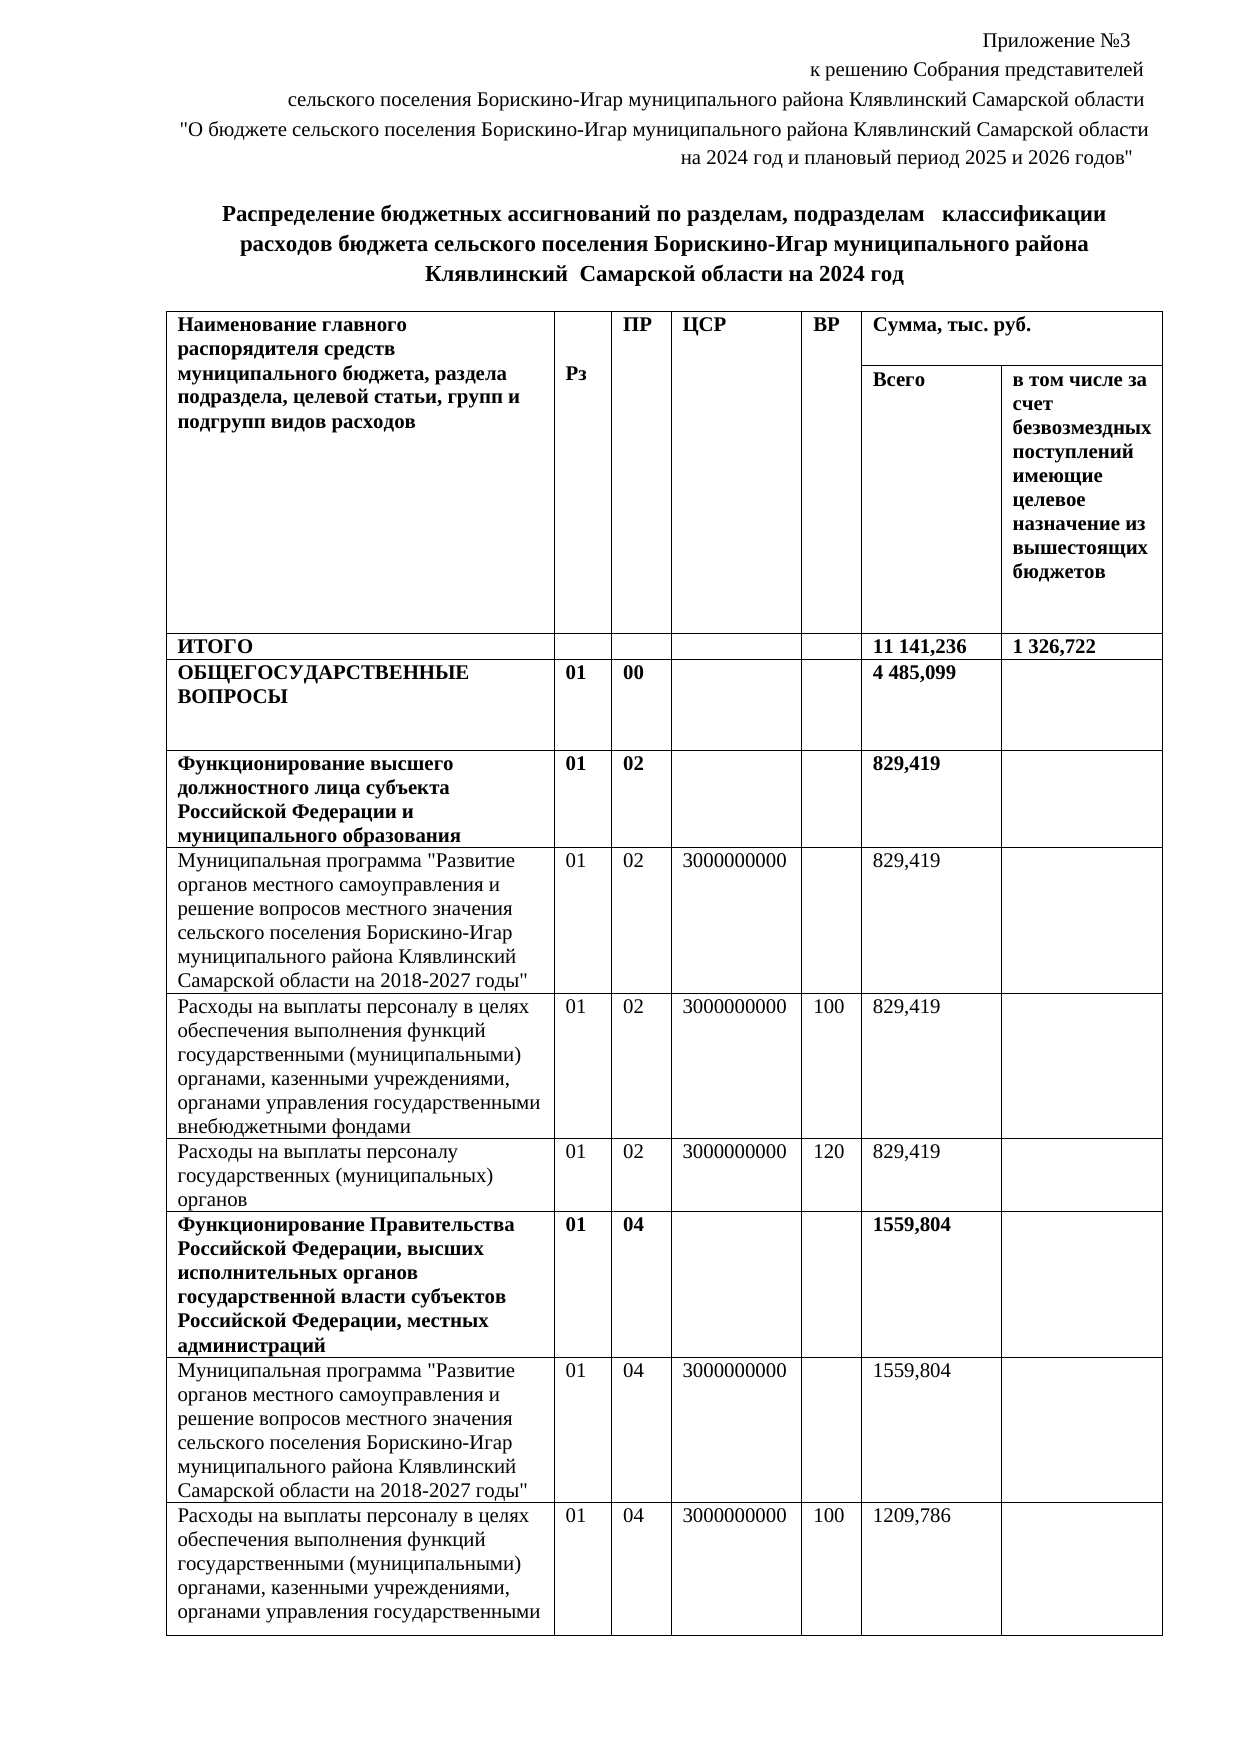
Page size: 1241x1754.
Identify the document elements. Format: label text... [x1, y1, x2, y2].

table_cell [672, 1212, 801, 1357]
table_cell [555, 634, 611, 659]
table_cell 3000000000 [672, 1503, 801, 1635]
table_cell [1002, 1212, 1162, 1357]
table_cell 00 [612, 660, 671, 750]
table_cell 1559,804 [862, 1358, 1001, 1502]
table_cell 829,419 [862, 848, 1001, 992]
table_cell 01 [555, 994, 611, 1138]
table_cell 3000000000 [672, 994, 801, 1138]
table_cell 1209,786 [862, 1503, 1001, 1635]
table_cell на 2024 год и плановый период 2025 и 2026 годов'' [118, 145, 1211, 200]
table_header ЦСР [672, 312, 801, 633]
table_cell 100 [802, 1503, 861, 1635]
table_cell [1002, 660, 1162, 750]
table_cell [802, 751, 861, 847]
table_cell [802, 1358, 861, 1502]
table_header Приложение №3 [118, 0, 1211, 56]
table_cell [672, 660, 801, 750]
table_cell 02 [612, 848, 671, 992]
table_header Наименование главного распорядителя средств муниципального бюджета, раздела подраздела, целевой статьи, групп и подгрупп видов расходов [167, 312, 554, 633]
table_cell 1 326,722 [1002, 634, 1162, 659]
table_header Сумма, тыс. руб. [862, 312, 1162, 365]
table_cell 01 [555, 1358, 611, 1502]
table_cell 02 [612, 751, 671, 847]
table_cell 04 [612, 1503, 671, 1635]
table_cell [802, 660, 861, 750]
table_cell 3000000000 [672, 848, 801, 992]
table_cell Функционирование высшего должностного лица субъекта Российской Федерации и муниципального образования [167, 751, 554, 847]
table_cell 01 [555, 751, 611, 847]
table_cell [802, 848, 861, 992]
table_cell [612, 634, 671, 659]
table_cell 01 [555, 848, 611, 992]
table_cell 3000000000 [672, 1139, 801, 1211]
table_cell в том числе за счет безвозмездных поступлений имеющие целевое назначение из вышестоящих бюджетов [1002, 366, 1162, 633]
table_cell [802, 1212, 861, 1357]
table_cell Функционирование Правительства Российской Федерации, высших исполнительных органов государственной власти субъектов Российской Федерации, местных администраций [167, 1212, 554, 1357]
table_cell [1002, 848, 1162, 992]
table_cell Расходы на выплаты персоналу государственных (муниципальных) органов [167, 1139, 554, 1211]
table_cell к решению Собрания представителей [118, 56, 1211, 85]
table_cell [1002, 751, 1162, 847]
table_cell [802, 634, 861, 659]
table_cell 01 [555, 660, 611, 750]
table_cell 4 485,099 [862, 660, 1001, 750]
table_cell 120 [802, 1139, 861, 1211]
table_header ВР [802, 312, 861, 633]
table_header Рз [555, 312, 611, 633]
table_cell 01 [555, 1503, 611, 1635]
table_cell ОБЩЕГОСУДАРСТВЕННЫЕ ВОПРОСЫ [167, 660, 554, 750]
table_cell [672, 751, 801, 847]
table_cell 829,419 [862, 751, 1001, 847]
table_cell 829,419 [862, 1139, 1001, 1211]
table_cell 1559,804 [862, 1212, 1001, 1357]
table_cell "О бюджете сельского поселения Борискино-Игар муниципального района Клявлинский Самарской области [118, 115, 1211, 144]
table_cell 100 [802, 994, 861, 1138]
table_cell ИТОГО [167, 634, 554, 659]
table_cell [1002, 994, 1162, 1138]
text Распределение бюджетных ассигнований по разделам, подразделам классификации расходов бюджета сельского поселения Борискино-Игар муниципального района Клявлинский Самарской области на 2024 год [177, 200, 1152, 287]
table_cell 3000000000 [672, 1358, 801, 1502]
table_cell 02 [612, 1139, 671, 1211]
table_cell [1002, 1139, 1162, 1211]
table_cell [1002, 1358, 1162, 1502]
table_cell [672, 634, 801, 659]
table_cell 11 141,236 [862, 634, 1001, 659]
table_cell 01 [555, 1139, 611, 1211]
table_cell Всего [862, 366, 1001, 633]
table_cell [167, 1503, 554, 1635]
table_cell 01 [555, 1212, 611, 1357]
table_cell 04 [612, 1358, 671, 1502]
table_cell сельского поселения Борискино-Игар муниципального района Клявлинский Самарской области [118, 85, 1211, 115]
table_header ПР [612, 312, 671, 633]
table_cell 829,419 [862, 994, 1001, 1138]
table_cell 02 [612, 994, 671, 1138]
table_cell [1002, 1503, 1162, 1635]
table_cell 04 [612, 1212, 671, 1357]
